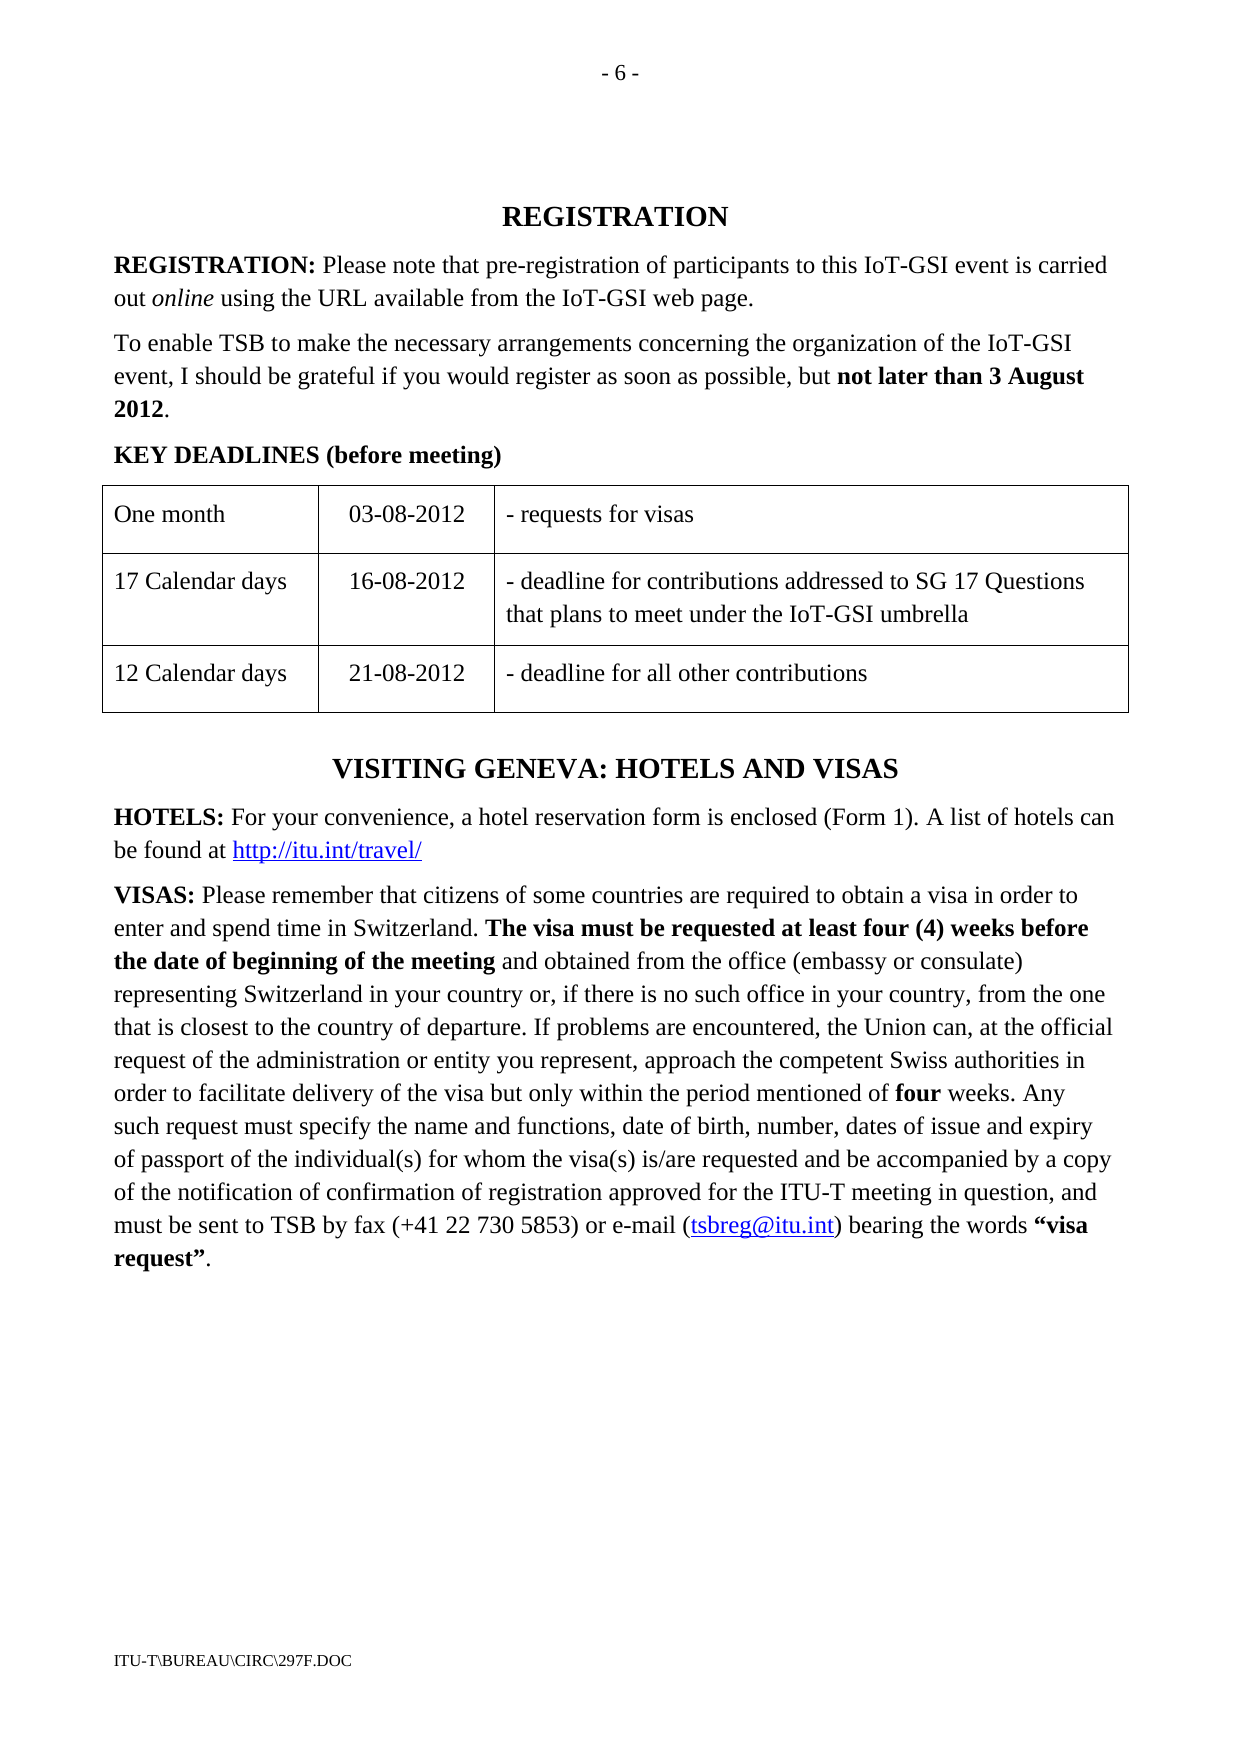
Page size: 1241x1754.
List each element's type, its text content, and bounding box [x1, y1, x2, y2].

table_cell 16-08-2012 [319, 554, 494, 645]
table_header - requests for visas [495, 486, 1128, 553]
text VISITING GENEVA: HOTELS AND VISAS [113, 751, 1117, 784]
text To enable TSB to make the necessary arrangements concerning the organization of the IoT-GSI event, I should be grateful if you would register as soon as possible, but not later than 3 August 2012. [113, 328, 1117, 423]
table_cell - deadline for contributions addressed to SG 17 Questions that plans to meet under the IoT-GSI umbrella [495, 554, 1128, 645]
text HOTELS: For your convenience, a hotel reservation form is enclosed (Form 1). A list of hotels can be found at http://itu.int/travel/ [113, 802, 1127, 863]
table_header One month [103, 486, 318, 553]
table_cell - deadline for all other contributions [495, 646, 1128, 712]
text KEY DEADLINES (before meeting) [113, 440, 1127, 468]
table_header 03-08-2012 [319, 486, 494, 553]
table_cell 17 Calendar days [103, 554, 318, 645]
text REGISTRATION: Please note that pre-registration of participants to this IoT-GSI event is carried out online using the URL available from the IoT-GSI web page. [113, 250, 1117, 311]
text REGISTRATION [113, 199, 1117, 232]
text VISAS: Please remember that citizens of some countries are required to obtain a visa in order to enter and spend time in Switzerland. The visa must be requested at least four (4) weeks before the date of beginning of the meeting and obtained from the office (embassy or consulate) representing Switzerland in your country or, if there is no such office in your country, from the one that is closest to the country of departure. If problems are encountered, the Union can, at the official request of the administration or entity you represent, approach the competent Swiss authorities in order to facilitate delivery of the visa but only within the period mentioned of four weeks. Any such request must specify the name and functions, date of birth, number, dates of issue and expiry of passport of the individual(s) for whom the visa(s) is/are requested and be accompanied by a copy of the notification of confirmation of registration approved for the ITU-T meeting in question, and must be sent to TSB by fax (+41 22 730 5853) or e-mail (tsbreg@itu.int) bearing the words “visa request”. [113, 880, 1117, 1272]
table_cell 21-08-2012 [319, 646, 494, 712]
table_cell 12 Calendar days [103, 646, 318, 712]
